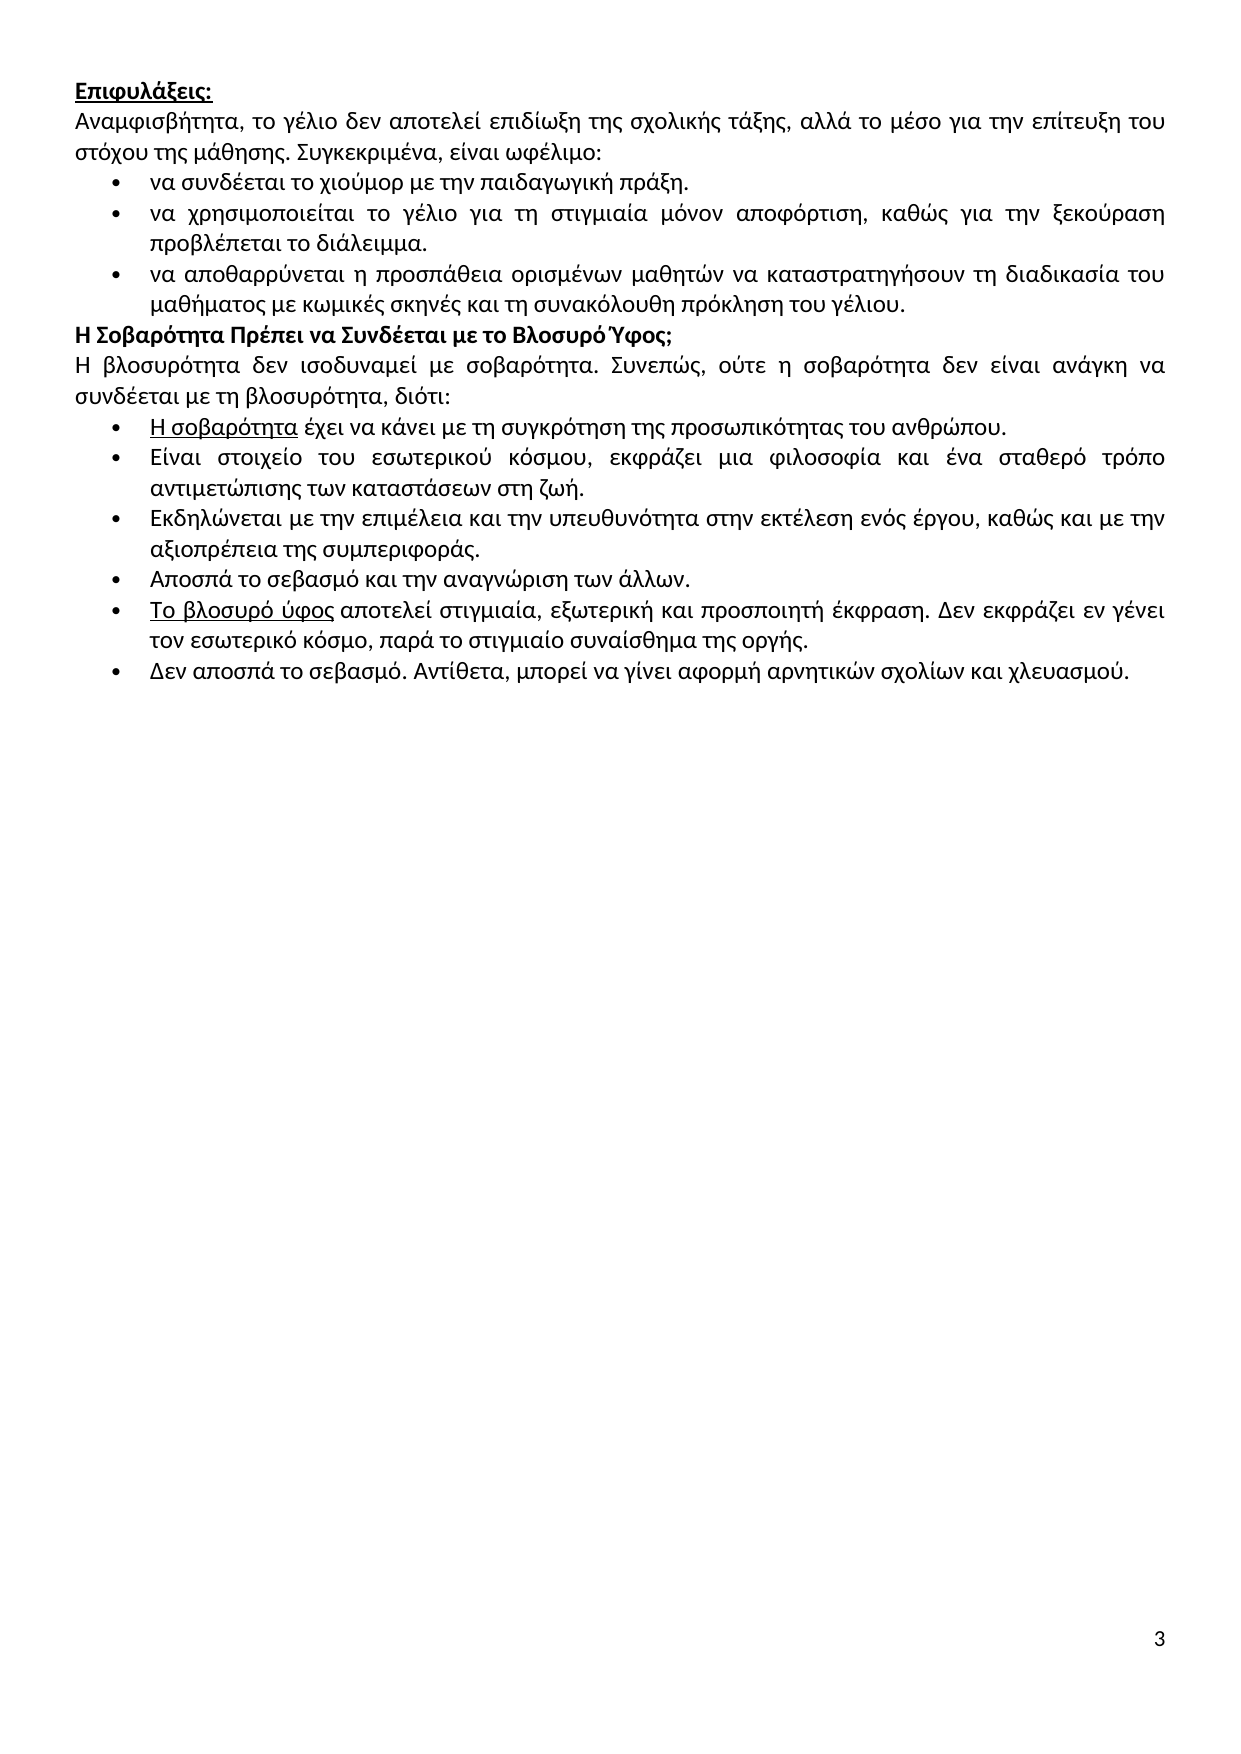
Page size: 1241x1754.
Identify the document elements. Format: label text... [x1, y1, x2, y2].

list Είναι στοιχείο του εσωτερικού κόσμου, εκφράζει μια φιλοσοφία και ένα σταθερό τρόπο αντιμετώπισης των καταστάσεων στη ζωή. [112, 441, 1165, 502]
list Το βλοσυρό ύφος αποτελεί στιγμιαία, εξωτερική και προσποιητή έκφραση. Δεν εκφράζει εν γένει τον εσωτερικό κόσμο, παρά το στιγμιαίο συναίσθημα της οργής. [112, 594, 1165, 655]
text Αναμφισβήτητα, το γέλιο δεν αποτελεί επιδίωξη της σχολικής τάξης, αλλά το μέσο για την επίτευξη του στόχου της μάθησης. Συγκεκριμένα, είναι ωφέλιμο: [75, 106, 1165, 167]
text Επιφυλάξεις: [75, 75, 1165, 106]
list Η σοβαρότητα έχει να κάνει με τη συγκρότηση της προσωπικότητας του ανθρώπου. [112, 411, 1165, 441]
list να αποθαρρύνεται η προσπάθεια ορισμένων μαθητών να καταστρατηγήσουν τη διαδικασία του μαθήματος με κωμικές σκηνές και τη συνακόλουθη πρόκληση του γέλιου. [112, 258, 1165, 319]
text Η Σοβαρότητα Πρέπει να Συνδέεται με το Βλοσυρό Ύφος; [75, 319, 1165, 350]
list Εκδηλώνεται με την επιμέλεια και την υπευθυνότητα στην εκτέλεση ενός έργου, καθώς και με την αξιοπρέπεια της συμπεριφοράς. [112, 502, 1165, 563]
list Δεν αποσπά το σεβασμό. Αντίθετα, μπορεί να γίνει αφορμή αρνητικών σχολίων και χλευασμού. [112, 655, 1165, 685]
list να χρησιμοποιείται το γέλιο για τη στιγμιαία μόνον αποφόρτιση, καθώς για την ξεκούραση προβλέπεται το διάλειμμα. [112, 197, 1165, 258]
list Αποσπά το σεβασμό και την αναγνώριση των άλλων. [112, 563, 1165, 594]
list να συνδέεται το χιούμορ με την παιδαγωγική πράξη. [112, 167, 1165, 197]
text Η βλοσυρότητα δεν ισοδυναμεί με σοβαρότητα. Συνεπώς, ούτε η σοβαρότητα δεν είναι ανάγκη να συνδέεται με τη βλοσυρότητα, διότι: [75, 350, 1165, 411]
